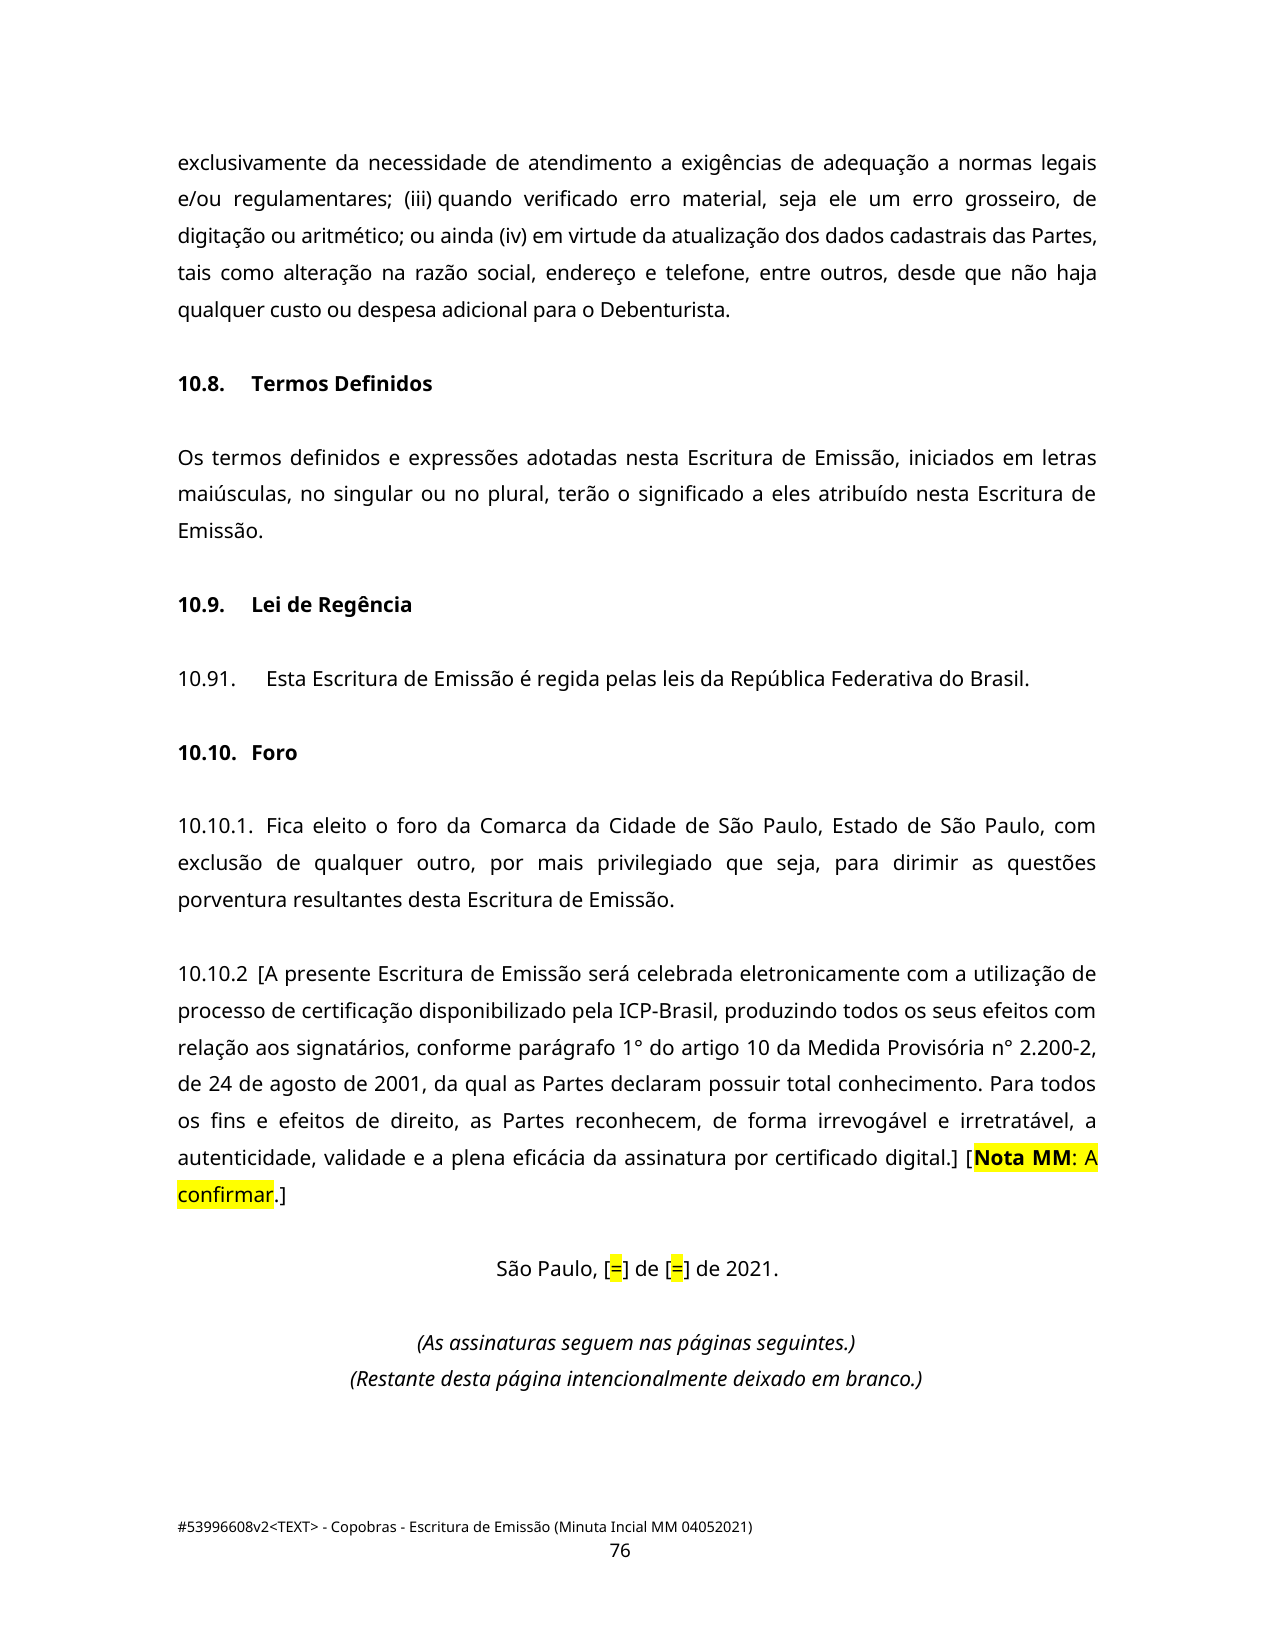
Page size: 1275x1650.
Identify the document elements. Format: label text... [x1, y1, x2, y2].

list Foro [177, 738, 1098, 766]
text (As assinaturas seguem nas páginas seguintes.) [177, 1328, 1098, 1356]
text (Restante desta página intencionalmente deixado em branco.) [177, 1364, 1098, 1393]
text 10.10.2 [A presente Escritura de Emissão será celebrada eletronicamente com a utilização de processo de certificação disponibilizado pela ICP-Brasil, produzindo todos os seus efeitos com relação aos signatários, conforme parágrafo 1° do artigo 10 da Medida Provisória n° 2.200-2, de 24 de agosto de 2001, da qual as Partes declaram possuir total conhecimento. Para todos os fins e efeitos de direito, as Partes reconhecem, de forma irrevogável e irretratável, a autenticidade, validade e a plena eficácia da assinatura por certificado digital.] [Nota MM: A confirmar.] [177, 959, 1098, 1209]
text 10.10.1. Fica eleito o foro da Comarca da Cidade de São Paulo, Estado de São Paulo, com exclusão de qualquer outro, por mais privilegiado que seja, para dirimir as questões porventura resultantes desta Escritura de Emissão. [177, 811, 1098, 914]
text São Paulo, [=] de [=] de 2021. [177, 1254, 610, 1282]
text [177, 148, 1098, 324]
text Os termos definidos e expressões adotadas nesta Escritura de Emissão, iniciados em letras maiúsculas, no singular ou no plural, terão o significado a eles atribuído nesta Escritura de Emissão. [177, 443, 1098, 545]
list Termos Definidos [177, 369, 1098, 397]
text 10.91. Esta Escritura de Emissão é regida pelas leis da República Federativa do Brasil. [177, 664, 1098, 692]
text São Paulo, [=] de [=] de 2021. [683, 1254, 1098, 1282]
list Lei de Regência [177, 590, 1098, 619]
